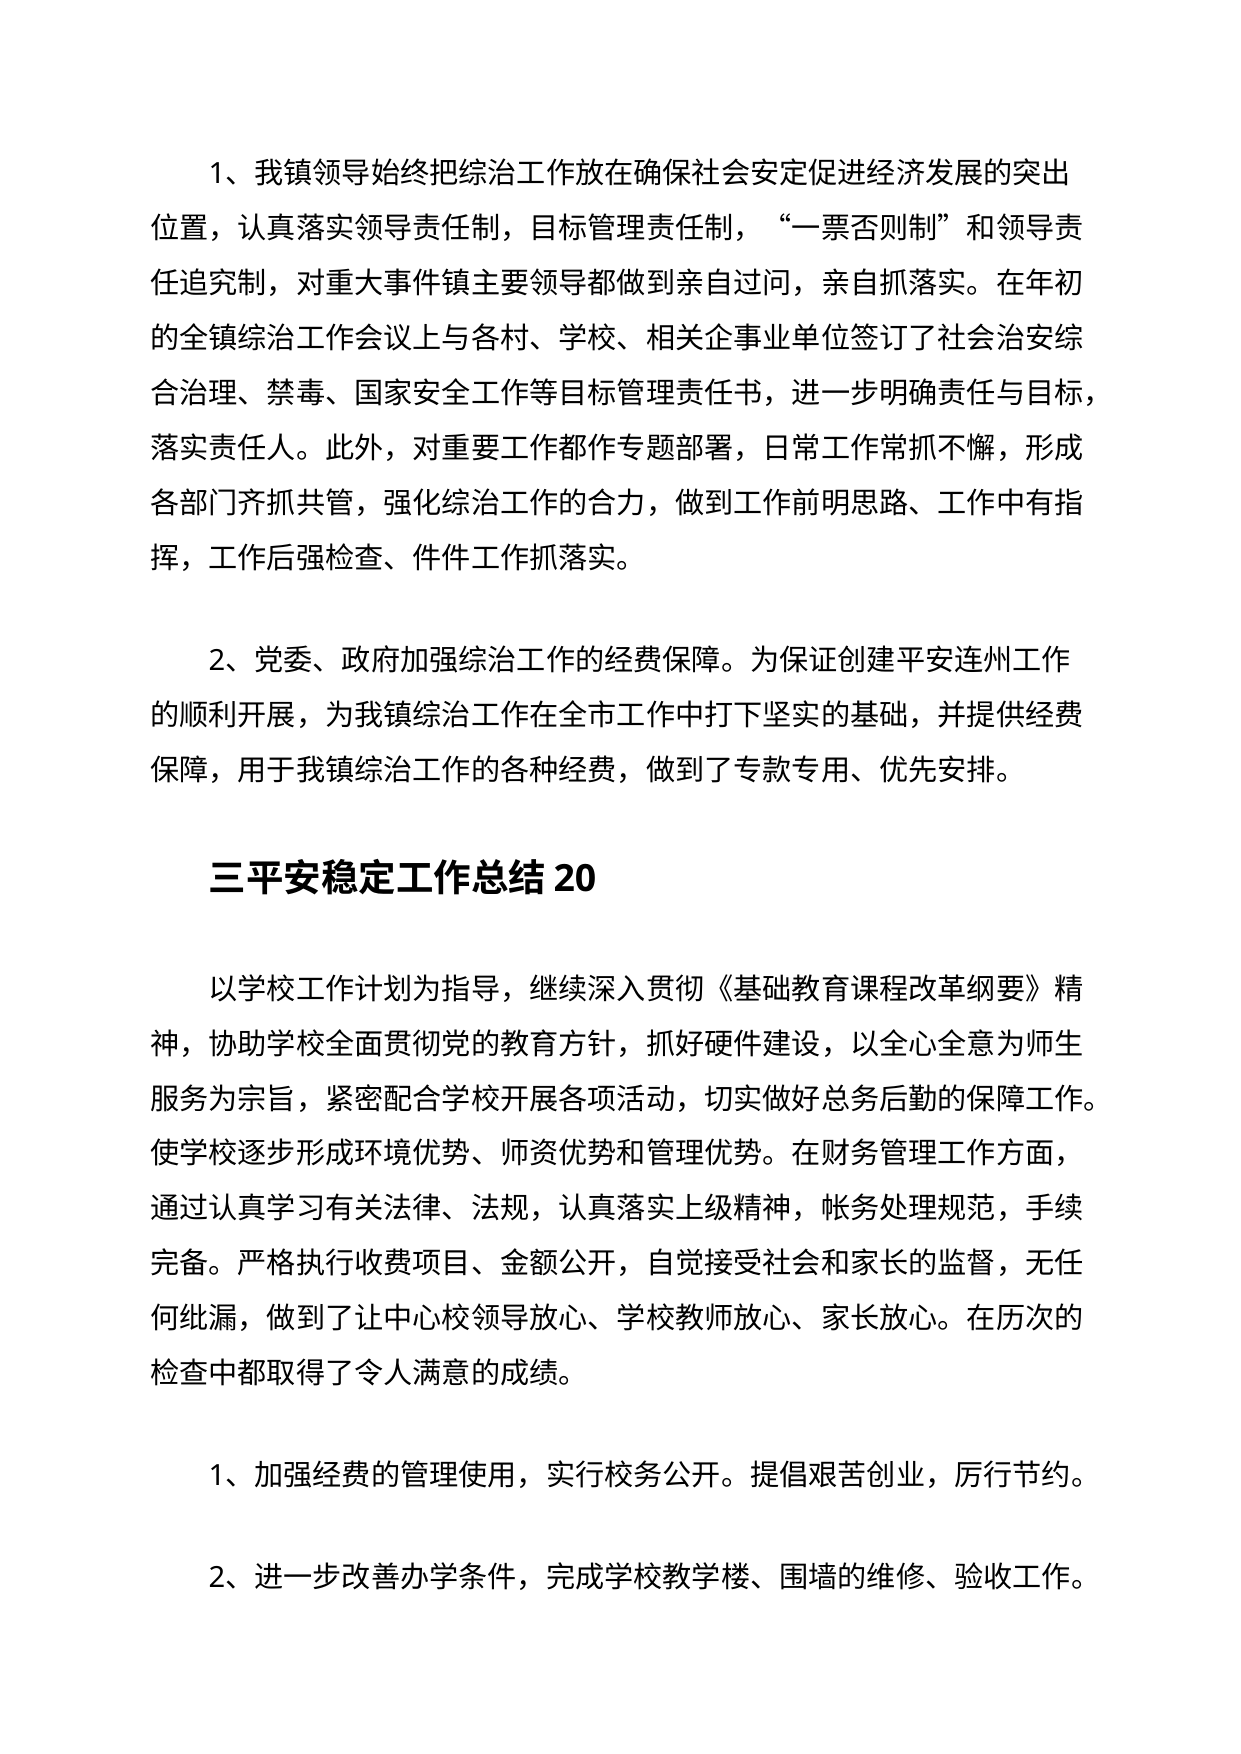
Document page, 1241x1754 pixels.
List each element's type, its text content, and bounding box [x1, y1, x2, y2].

text 以学校工作计划为指导，继续深入贯彻《基础教育课程改革纲要》精神，协助学校全面贯彻党的教育方针，抓好硬件建设，以全心全意为师生服务为宗旨，紧密配合学校开展各项活动，切实做好总务后勤的保障工作。使学校逐步形成环境优势、师资优势和管理优势。在财务管理工作方面，通过认真学习有关法律、法规，认真落实上级精神，帐务处理规范，手续完备。严格执行收费项目、金额公开，自觉接受社会和家长的监督，无任何纰漏，做到了让中心校领导放心、学校教师放心、家长放心。在历次的检查中都取得了令人满意的成绩。 [150, 965, 1090, 1392]
text 1、加强经费的管理使用，实行校务公开。提倡艰苦创业，厉行节约。 [150, 1451, 1090, 1494]
text 2、进一步改善办学条件，完成学校教学楼、围墙的维修、验收工作。 [150, 1553, 1090, 1596]
text 2、党委、政府加强综治工作的经费保障。为保证创建平安连州工作的顺利开展，为我镇综治工作在全市工作中打下坚实的基础，并提供经费保障，用于我镇综治工作的各种经费，做到了专款专用、优先安排。 [150, 636, 1090, 788]
text 1、我镇领导始终把综治工作放在确保社会安定促进经济发展的突出位置，认真落实领导责任制，目标管理责任制，“一票否则制”和领导责任追究制，对重大事件镇主要领导都做到亲自过问，亲自抓落实。在年初的全镇综治工作会议上与各村、学校、相关企事业单位签订了社会治安综合治理、禁毒、国家安全工作等目标管理责任书，进一步明确责任与目标，落实责任人。此外，对重要工作都作专题部署，日常工作常抓不懈，形成各部门齐抓共管，强化综治工作的合力，做到工作前明思路、工作中有指挥，工作后强检查、件件工作抓落实。 [150, 150, 1090, 577]
text 三平安稳定工作总结20 [150, 848, 1090, 902]
